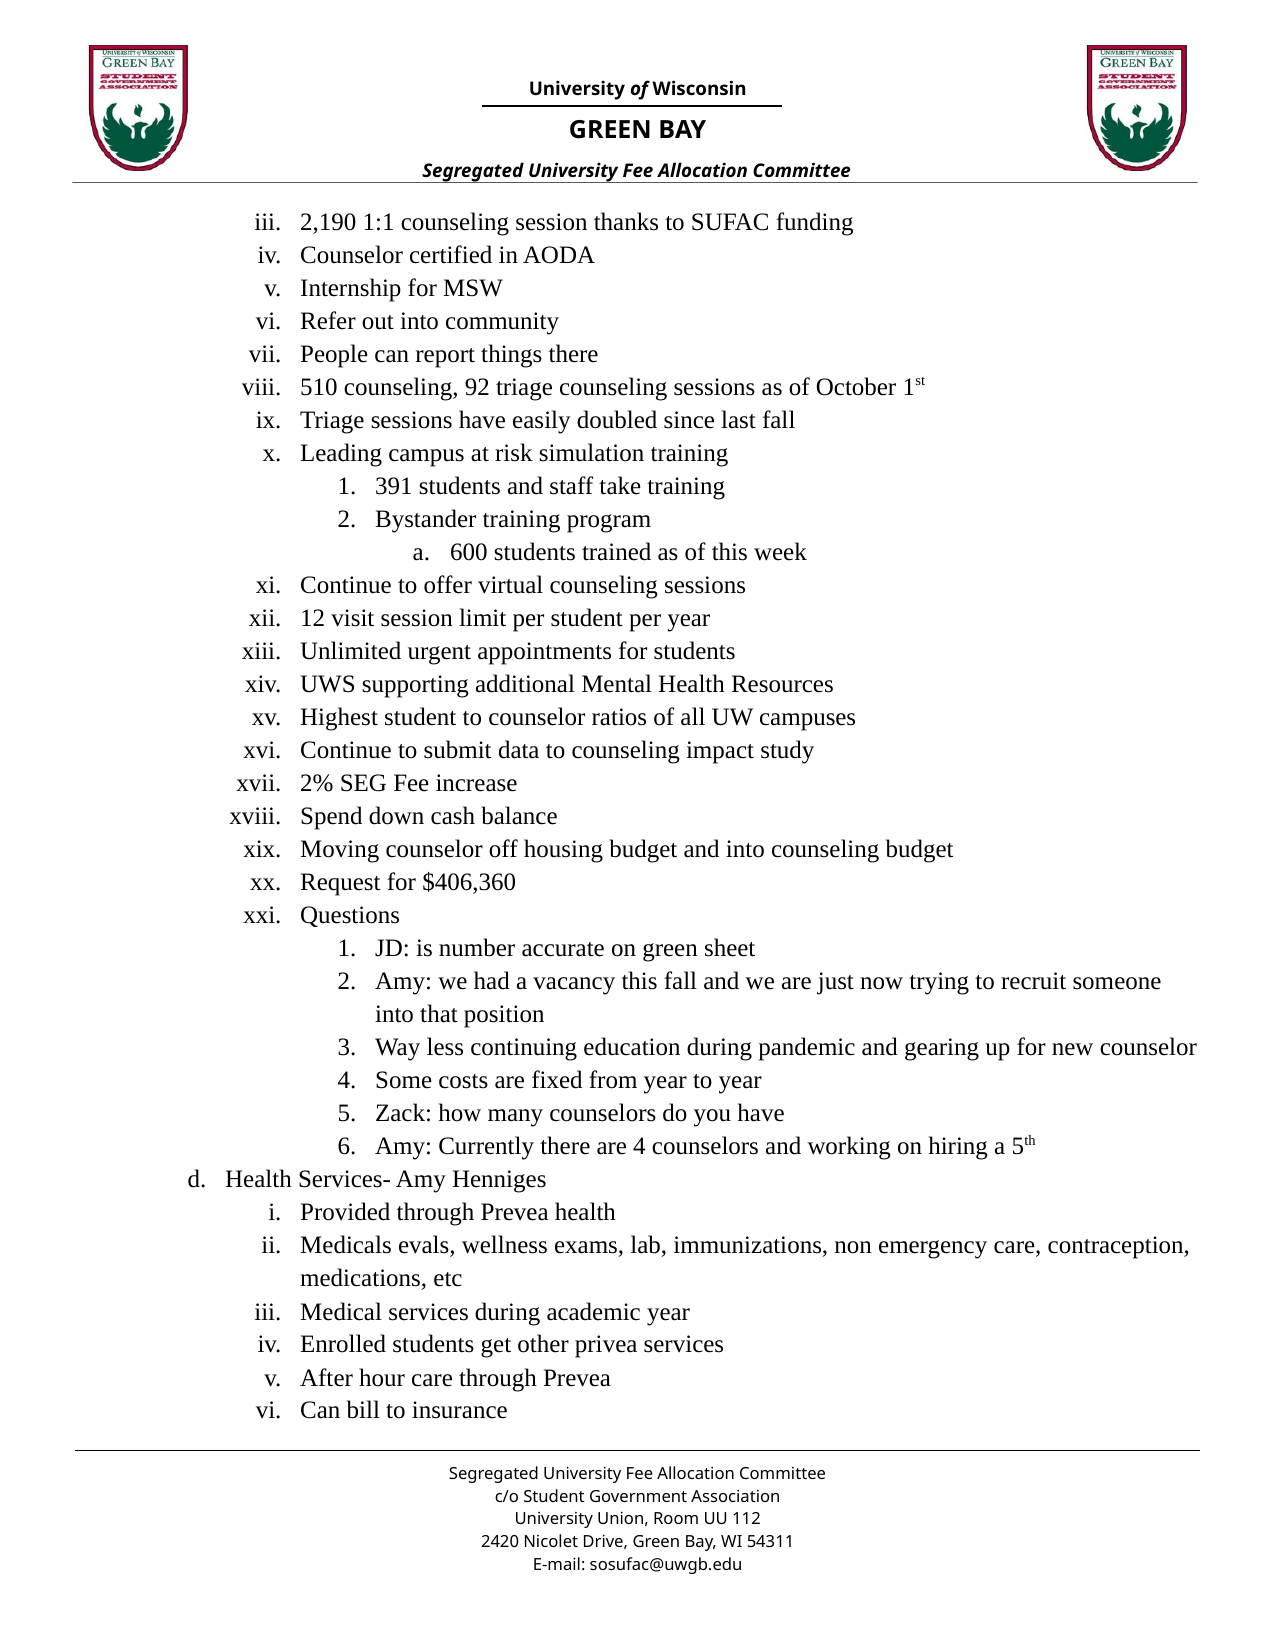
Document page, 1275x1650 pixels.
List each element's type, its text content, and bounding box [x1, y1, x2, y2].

list Medical services during academic year [281, 1297, 1200, 1325]
list 600 students trained as of this week [412, 537, 1200, 566]
list Continue to submit data to counseling impact study [281, 735, 1200, 764]
list 2,190 1:1 counseling session thanks to SUFAC funding [281, 207, 1200, 236]
list Enrolled students get other privea services [281, 1329, 1200, 1358]
list Some costs are fixed from year to year [337, 1065, 1200, 1094]
list Can bill to insurance [281, 1396, 1200, 1424]
list Provided through Prevea health [281, 1197, 1200, 1226]
picture [1073, 45, 1200, 171]
list 391 students and staff take training [337, 471, 1200, 500]
list Leading campus at risk simulation training [281, 438, 1200, 467]
list Medicals evals, wellness exams, lab, immunizations, non emergency care, contraception, medications, etc [281, 1231, 1200, 1292]
list JD: is number accurate on green sheet [337, 933, 1200, 962]
list Health Services- Amy Henniges [187, 1164, 1200, 1193]
list Counselor certified in AODA [281, 240, 1200, 269]
list Bystander training program [337, 504, 1200, 533]
list Triage sessions have easily doubled since last fall [281, 405, 1200, 434]
list Continue to offer virtual counseling sessions [281, 570, 1200, 599]
picture [75, 45, 201, 171]
list Internship for MSW [281, 273, 1200, 302]
list Amy: Currently there are 4 counselors and working on hiring a 5th [337, 1131, 1200, 1160]
list Way less continuing education during pandemic and gearing up for new counselor [337, 1032, 1200, 1061]
list 2% SEG Fee increase [281, 768, 1200, 797]
list 12 visit session limit per student per year [281, 603, 1200, 632]
list Moving counselor off housing budget and into counseling budget [281, 834, 1200, 863]
list UWS supporting additional Mental Health Resources [281, 669, 1200, 698]
list Unlimited urgent appointments for students [281, 636, 1200, 665]
list Spend down cash balance [281, 801, 1200, 830]
list Highest student to counselor ratios of all UW campuses [281, 702, 1200, 731]
list After hour care through Prevea [281, 1363, 1200, 1391]
list 510 counseling, 92 triage counseling sessions as of October 1st [281, 372, 1200, 401]
list Zack: how many counselors do you have [337, 1098, 1200, 1127]
list Refer out into community [281, 306, 1200, 335]
list Amy: we had a vacancy this fall and we are just now trying to recruit someone into that position [337, 966, 1200, 1028]
list Questions [281, 900, 1200, 929]
list People can report things there [281, 339, 1200, 368]
list Request for $406,360 [281, 867, 1200, 896]
